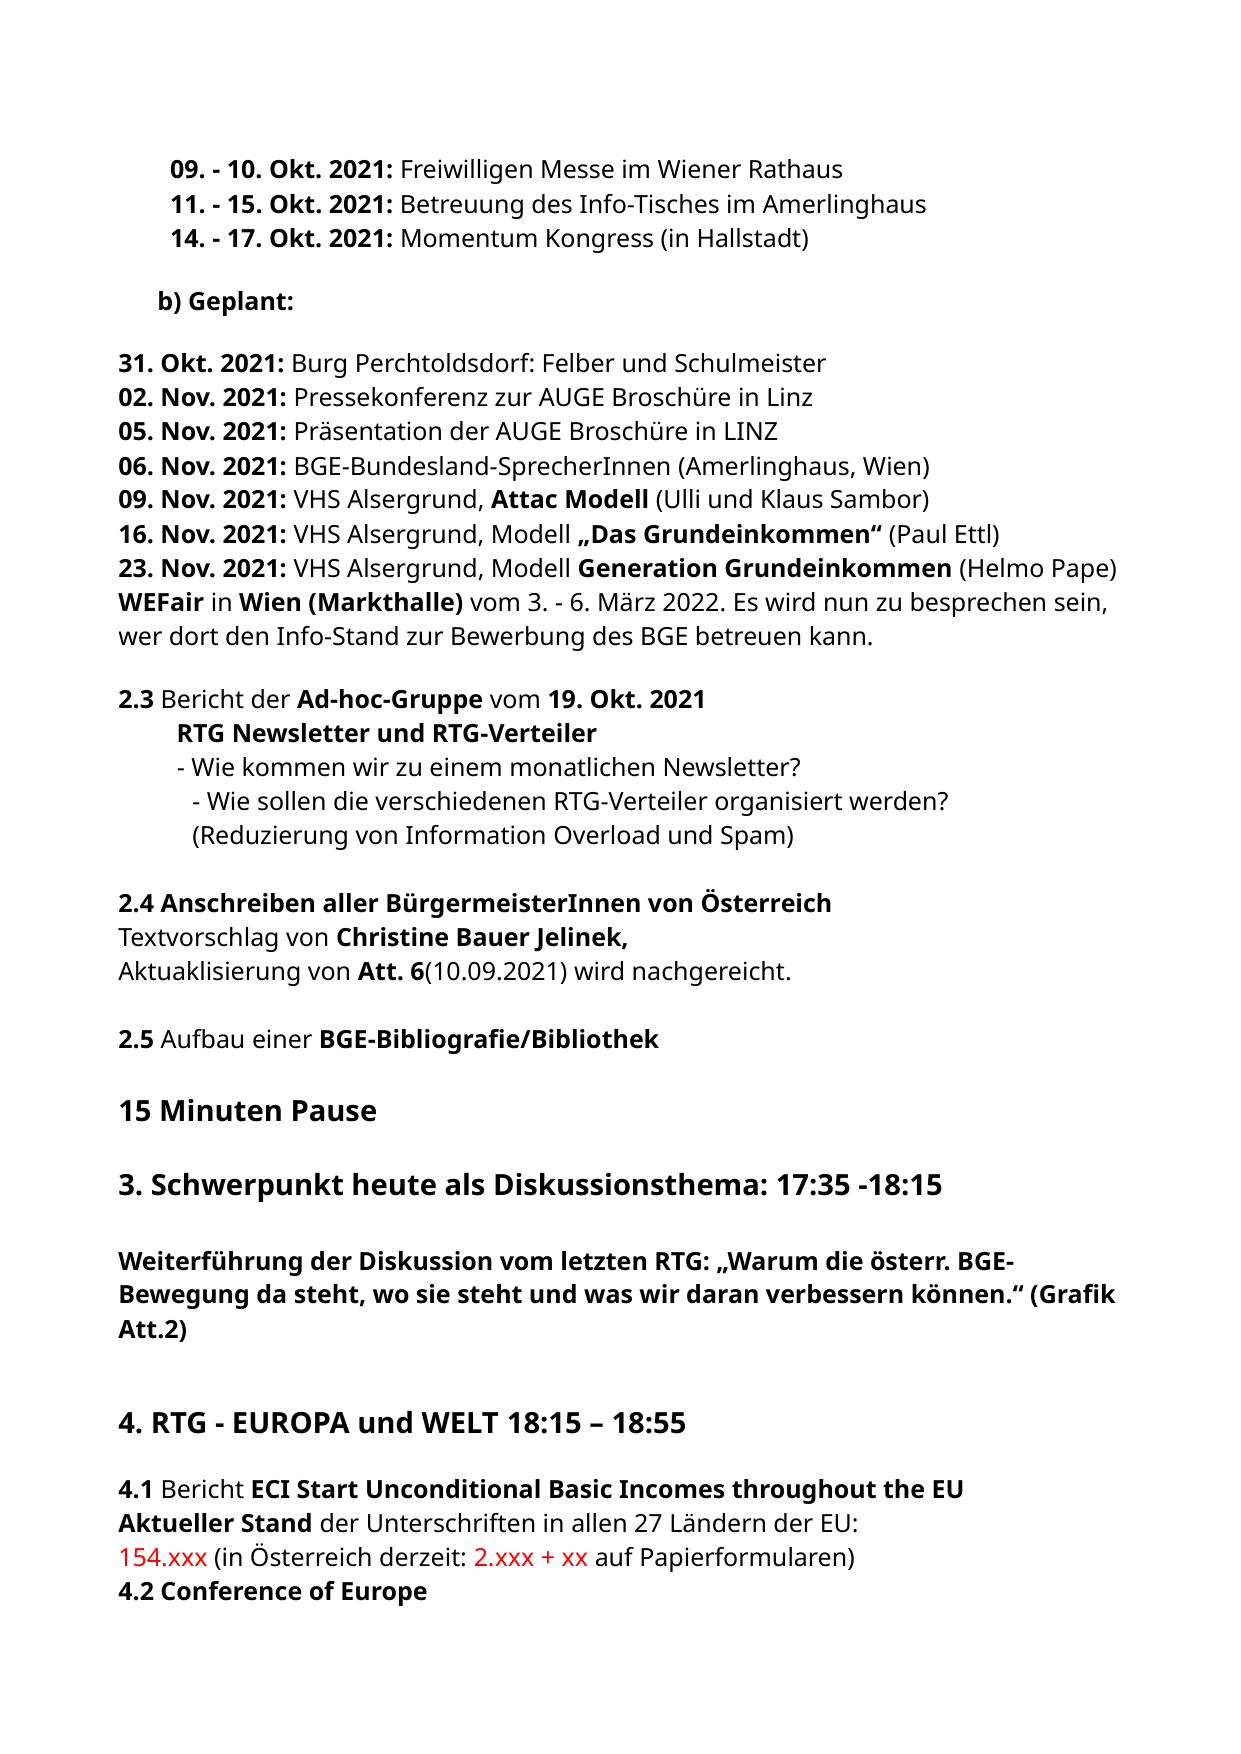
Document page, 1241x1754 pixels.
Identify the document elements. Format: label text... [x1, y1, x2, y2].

text 05. Nov. 2021: Präsentation der AUGE Broschüre in LINZ [118, 414, 1122, 448]
text 31. Okt. 2021: Burg Perchtoldsdorf: Felber und Schulmeister [118, 346, 1122, 380]
text 2.5 Aufbau einer BGE-Bibliografie/Bibliothek [118, 988, 1122, 1056]
text 06. Nov. 2021: BGE-Bundesland-SprecherInnen (Amerlinghaus, Wien) [118, 448, 1122, 482]
text 154.xxx (in Österreich derzeit: 2.xxx + xx auf Papierformularen) [118, 1539, 1122, 1573]
text 14. - 17. Okt. 2021: Momentum Kongress (in Hallstadt) [118, 220, 1122, 254]
text Weiterführung der Diskussion vom letzten RTG: „Warum die österr. BGE-Bewegung da steht, wo sie steht und was wir daran verbessern können.“ (Grafik Att.2) [118, 1243, 1122, 1345]
text - Wie sollen die verschiedenen RTG-Verteiler organisiert werden? (Reduzierung von Information Overload und Spam) [118, 783, 1122, 852]
text 4. RTG - EUROPA und WELT 18:15 – 18:55 [118, 1403, 1122, 1442]
text 2.4 Anschreiben aller BürgermeisterInnen von Österreich [118, 852, 1122, 920]
text 02. Nov. 2021: Pressekonferenz zur AUGE Broschüre in Linz [118, 380, 1122, 414]
text 23. Nov. 2021: VHS Alsergrund, Modell Generation Grundeinkommen (Helmo Pape) [118, 550, 1122, 584]
text 15 Minuten Pause [118, 1090, 1122, 1130]
text 4.1 Bericht ECI Start Unconditional Basic Incomes throughout the EU Aktueller Stand der Unterschriften in allen 27 Ländern der EU: [118, 1471, 1122, 1539]
text 09. - 10. Okt. 2021: Freiwilligen Messe im Wiener Rathaus [118, 152, 1122, 186]
text 3. Schwerpunkt heute als Diskussionsthema: 17:35 -18:15 [118, 1164, 1122, 1203]
text 16. Nov. 2021: VHS Alsergrund, Modell „Das Grundeinkommen“ (Paul Ettl) [118, 516, 1122, 550]
text 4.2 Conference of Europe [118, 1573, 1122, 1607]
text RTG Newsletter und RTG-Verteiler - Wie kommen wir zu einem monatlichen Newsletter? [118, 715, 1122, 783]
text 09. Nov. 2021: VHS Alsergrund, Attac Modell (Ulli und Klaus Sambor) [118, 482, 1122, 516]
text Textvorschlag von Christine Bauer Jelinek, [118, 920, 1122, 954]
text Aktuaklisierung von Att. 6(10.09.2021) wird nachgereicht. [118, 954, 1122, 988]
text WEFair in Wien (Markthalle) vom 3. - 6. März 2022. Es wird nun zu besprechen sein, wer dort den Info-Stand zur Bewerbung des BGE betreuen kann. [118, 584, 1122, 652]
text 2.3 Bericht der Ad-hoc-Gruppe vom 19. Okt. 2021 [118, 681, 1122, 715]
text 11. - 15. Okt. 2021: Betreuung des Info-Tisches im Amerlinghaus [118, 186, 1122, 220]
text b) Geplant: [118, 283, 1122, 317]
